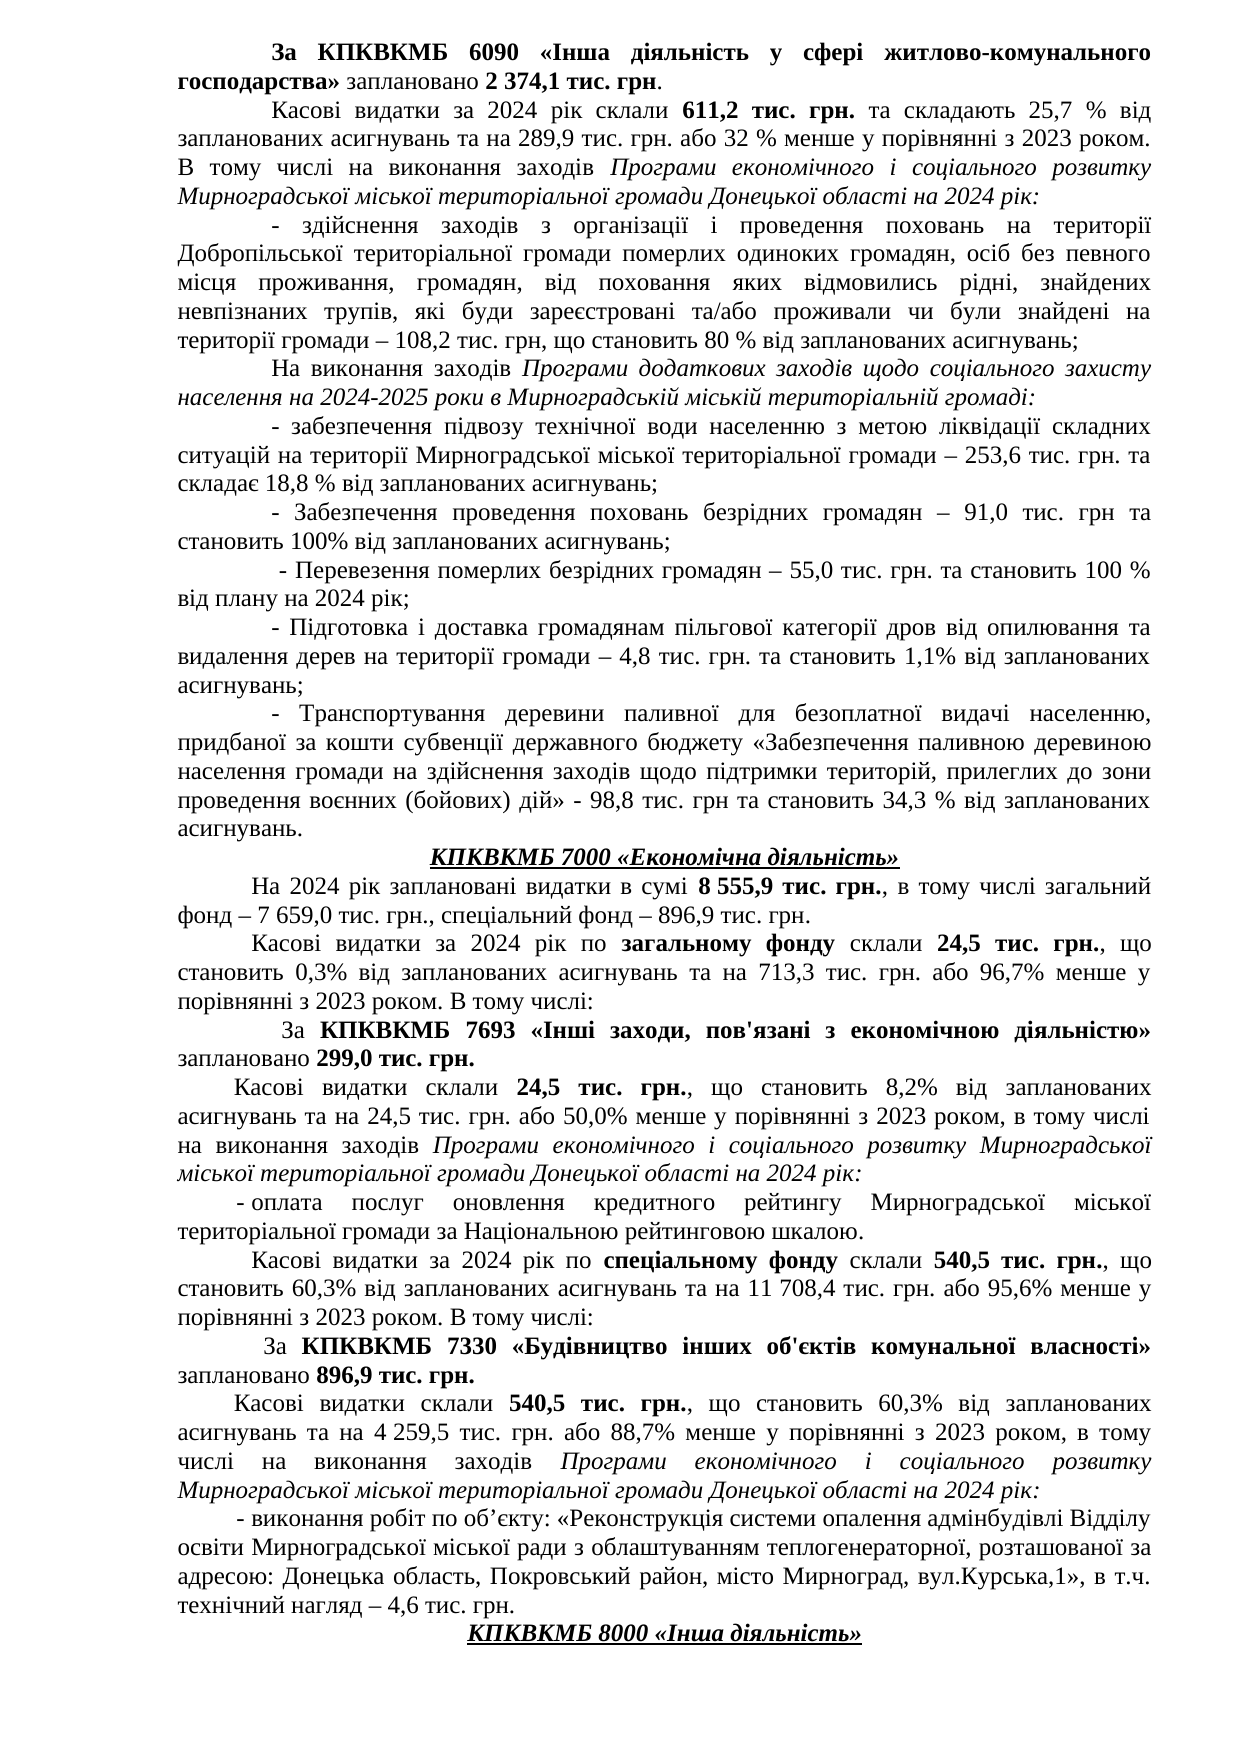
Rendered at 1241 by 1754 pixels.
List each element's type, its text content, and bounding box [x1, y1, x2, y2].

list Касові видатки за 2024 рік по спеціальному фонду склали 540,5 тис. грн., що становить 60,3% від запланованих асигнувань та на 11 708,4 тис. грн. або 95,6% менше у порівнянні з 2023 роком. В тому числі: [177, 1245, 1152, 1331]
text - Підготовка і доставка громадянам пільгової категорії дров від опилювання та видалення дерев на території громади – 4,8 тис. грн. та становить 1,1% від запланованих асигнувань; [177, 612, 1152, 698]
text - Транспортування деревини паливної для безоплатної видачі населенню, придбаної за кошти субвенції державного бюджету «Забезпечення паливною деревиною населення громади на здійснення заходів щодо підтримки територій, прилеглих до зони проведення воєнних (бойових) дій» - 98,8 тис. грн та становить 34,3 % від запланованих асигнувань. [177, 698, 1152, 842]
text - Забезпечення проведення поховань безрідних громадян – 91,0 тис. грн та становить 100% від запланованих асигнувань; [177, 497, 1152, 555]
text Касові видатки склали 540,5 тис. грн., що становить 60,3% від запланованих асигнувань та на 4 259,5 тис. грн. або 88,7% менше у порівнянні з 2023 роком, в тому числі на виконання заходів Програми економічного і соціального розвитку Мирноградської міської територіальної громади Донецької області на 2024 рік: [177, 1388, 1152, 1503]
text Касові видатки склали 24,5 тис. грн., що становить 8,2% від запланованих асигнувань та на 24,5 тис. грн. або 50,0% менше у порівнянні з 2023 роком, в тому числі на виконання заходів Програми економічного і соціального розвитку Мирноградської міської територіальної громади Донецької області на 2024 рік: [177, 1072, 1152, 1187]
text На виконання заходів Програми додаткових заходів щодо соціального захисту населення на 2024-2025 роки в Мирноградській міській територіальній громаді: [177, 353, 1152, 411]
text Касові видатки за 2024 рік по загальному фонду склали 24,5 тис. грн., що становить 0,3% від запланованих асигнувань та на 713,3 тис. грн. або 96,7% менше у порівнянні з 2023 роком. В тому числі: [177, 928, 1152, 1015]
text - забезпечення підвозу технічної води населенню з метою ліквідації складних ситуацій на території Мирноградської міської територіальної громади – 253,6 тис. грн. та складає 18,8 % від запланованих асигнувань; [177, 411, 1152, 497]
text - Перевезення померлих безрідних громадян – 55,0 тис. грн. та становить 100 % від плану на 2024 рік; [177, 555, 1152, 612]
text За КПКВКМБ 6090 «Інша діяльність у сфері житлово-комунального господарства» заплановано 2 374,1 тис. грн. [177, 37, 1152, 95]
text КПКВКМБ 7000 «Економічна діяльність» [177, 842, 1152, 871]
text КПКВКМБ 8000 «Інша діяльність» [177, 1618, 1152, 1647]
text На 2024 рік заплановані видатки в сумі 8 555,9 тис. грн., в тому числі загальний фонд – 7 659,0 тис. грн., спеціальний фонд – 896,9 тис. грн. [177, 871, 1152, 928]
text Касові видатки за 2024 рік склали 611,2 тис. грн. та складають 25,7 % від запланованих асигнувань та на 289,9 тис. грн. або 32 % менше у порівнянні з 2023 роком. В тому числі на виконання заходів Програми економічного і соціального розвитку Мирноградської міської територіальної громади Донецької області на 2024 рік: [177, 95, 1152, 210]
text - здійснення заходів з організації і проведення поховань на території Добропільської територіальної громади померлих одиноких громадян, осіб без певного місця проживання, громадян, від поховання яких відмовились рідні, знайдених невпізнаних трупів, які буди зареєстровані та/або проживали чи були знайдені на території громади – 108,2 тис. грн, що становить 80 % від запланованих асигнувань; [177, 210, 1152, 353]
text За КПКВКМБ 7693 «Інші заходи, пов'язані з економічною діяльністю» заплановано 299,0 тис. грн. [177, 1015, 1152, 1072]
text За КПКВКМБ 7330 «Будівництво інших об'єктів комунальної власності» заплановано 896,9 тис. грн. [177, 1331, 1152, 1388]
list виконання робіт по об’єкту: «Реконструкція системи опалення адмінбудівлі Відділу освіти Мирноградської міської ради з облаштуванням теплогенераторної, розташованої за адресою: Донецька область, Покровський район, місто Мирноград, вул.Курська,1», в т.ч. технічний нагляд – 4,6 тис. грн. [177, 1503, 1152, 1618]
list оплата послуг оновлення кредитного рейтингу Мирноградської міської територіальної громади за Національною рейтинговою шкалою. [177, 1187, 1152, 1245]
